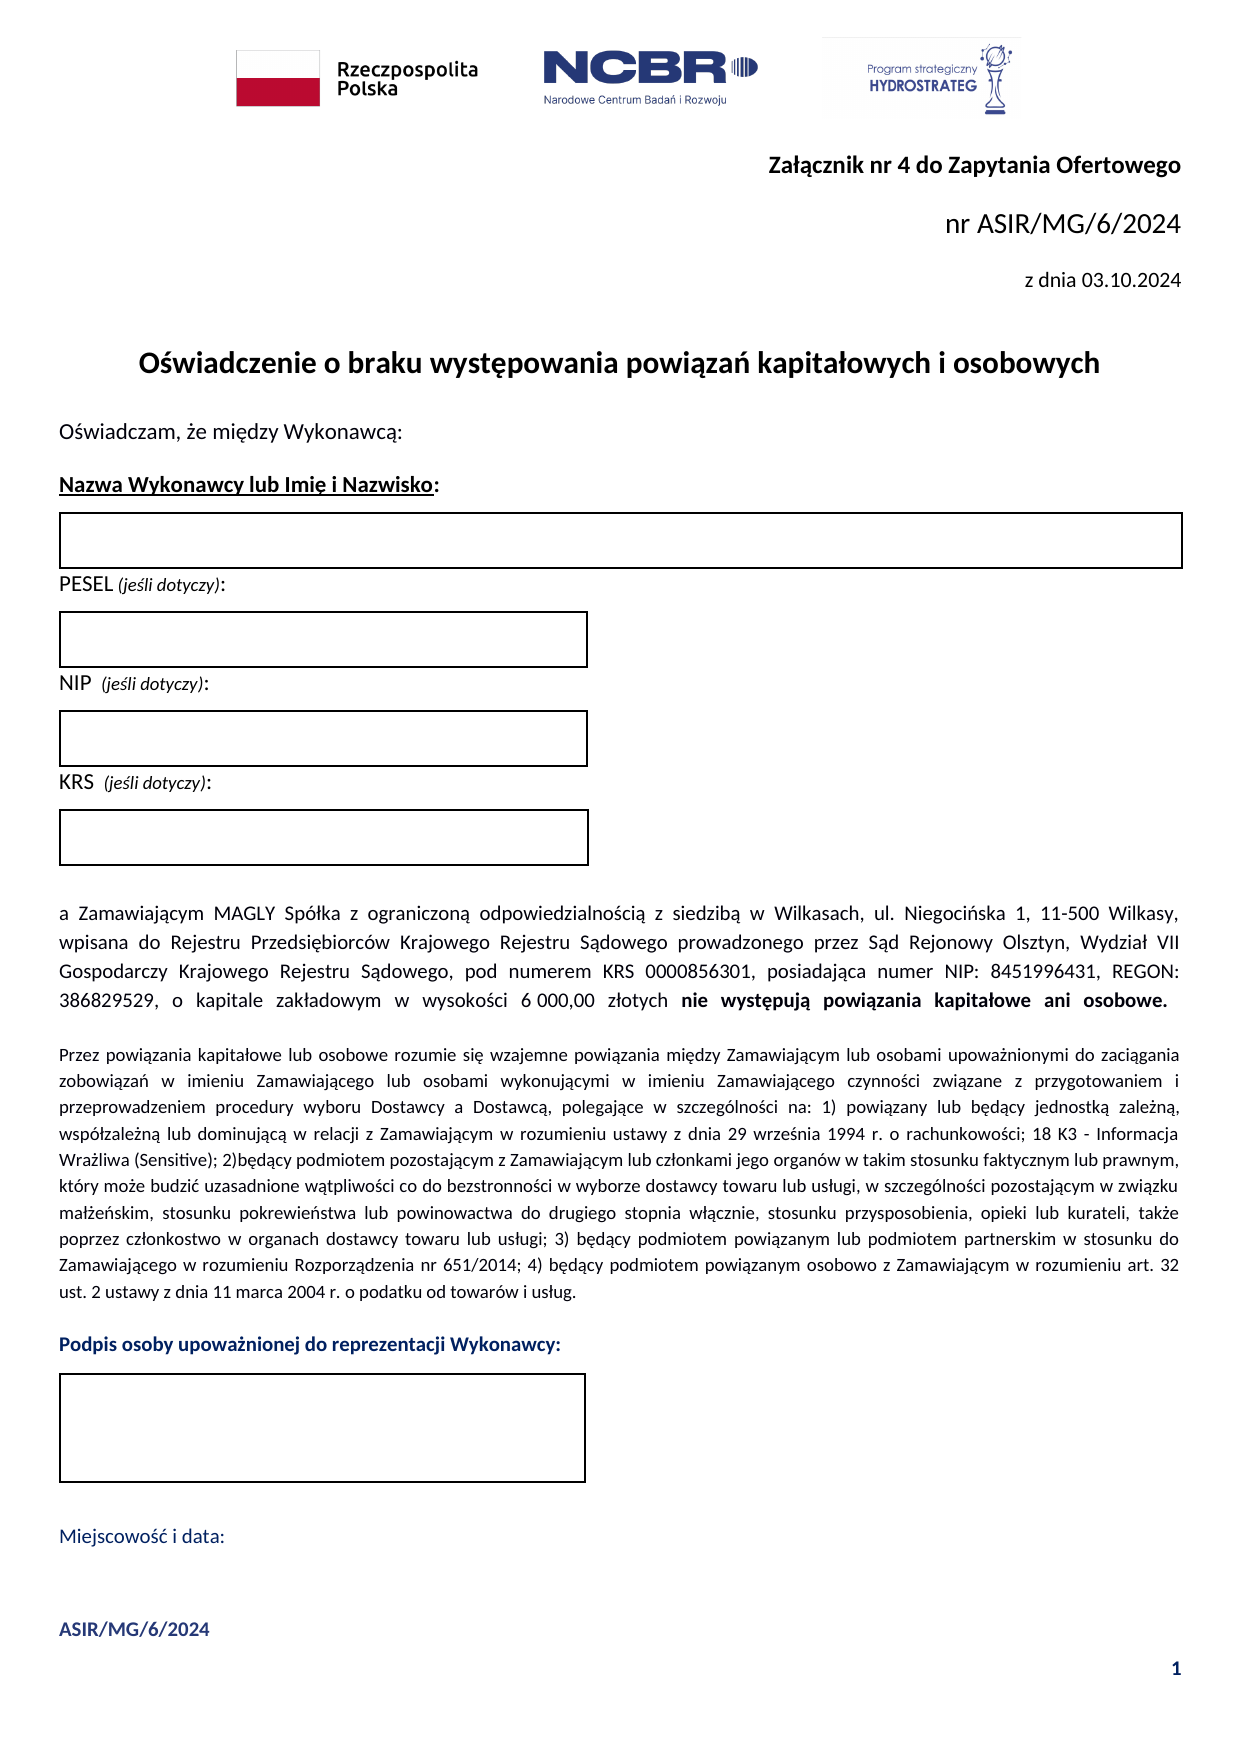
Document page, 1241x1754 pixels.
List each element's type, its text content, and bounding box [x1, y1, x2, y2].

text NIP (jeśli dotyczy): [59, 668, 1181, 696]
text Podpis osoby upoważnionej do reprezentacji Wykonawcy: [59, 1331, 1181, 1357]
text KRS (jeśli dotyczy): [59, 767, 1181, 795]
text Miejscowość i data: [59, 1524, 1181, 1549]
table_header [61, 811, 587, 864]
text Nazwa Wykonawcy lub Imię i Nazwisko: [59, 470, 1181, 498]
table_header [61, 1375, 584, 1481]
table_header [61, 613, 586, 666]
text Załącznik nr 4 do Zapytania Ofertowego [59, 149, 1181, 179]
table_header [61, 712, 586, 765]
text Oświadczam, że między Wykonawcą: [59, 417, 1181, 445]
text Oświadczenie o braku występowania powiązań kapitałowych i osobowych [59, 343, 1181, 413]
text nr ASIR/MG/6/2024 [59, 205, 1181, 240]
text a Zamawiającym MAGLY Spółka z ograniczoną odpowiedzialnością z siedzibą w Wilkasach, ul. Niegocińska 1, 11-500 Wilkasy, wpisana do Rejestru Przedsiębiorców Krajowego Rejestru Sądowego prowadzonego przez Sąd Rejonowy Olsztyn, Wydział VII Gospodarczy Krajowego Rejestru Sądowego, pod numerem KRS 0000856301, posiadająca numer NIP: 8451996431, REGON: 386829529, o kapitale zakładowym w wysokości 6 000,00 złotych nie występują powiązania kapitałowe ani osobowe. Przez powiązania kapitałowe lub osobowe rozumie się wzajemne powiązania między Zamawiającym lub osobami upoważnionymi do zaciągania zobowiązań w imieniu Zamawiającego lub osobami wykonującymi w imieniu Zamawiającego czynności związane z przygotowaniem i przeprowadzeniem procedury wyboru Dostawcy a Dostawcą, polegające w szczególności na: 1) powiązany lub będący jednostką zależną, współzależną lub dominującą w relacji z Zamawiającym w rozumieniu ustawy z dnia 29 września 1994 r. o rachunkowości; 18 K3 - Informacja Wrażliwa (Sensitive); 2)będący podmiotem pozostającym z Zamawiającym lub członkami jego organów w takim stosunku faktycznym lub prawnym, który może budzić uzasadnione wątpliwości co do bezstronności w wyborze dostawcy towaru lub usługi, w szczególności pozostającym w związku małżeńskim, stosunku pokrewieństwa lub powinowactwa do drugiego stopnia włącznie, stosunku przysposobienia, opieki lub kurateli, także poprzez członkostwo w organach dostawcy towaru lub usługi; 3) będący podmiotem powiązanym lub podmiotem partnerskim w stosunku do Zamawiającego w rozumieniu Rozporządzenia nr 651/2014; 4) będący podmiotem powiązanym osobowo z Zamawiającym w rozumieniu art. 32 ust. 2 ustawy z dnia 11 marca 2004 r. o podatku od towarów i usług. [59, 900, 1181, 1303]
text PESEL (jeśli dotyczy): [59, 569, 1181, 597]
text z dnia 03.10.2024 [171, 267, 1181, 293]
picture [218, 31, 1022, 125]
table_header [61, 514, 1181, 567]
